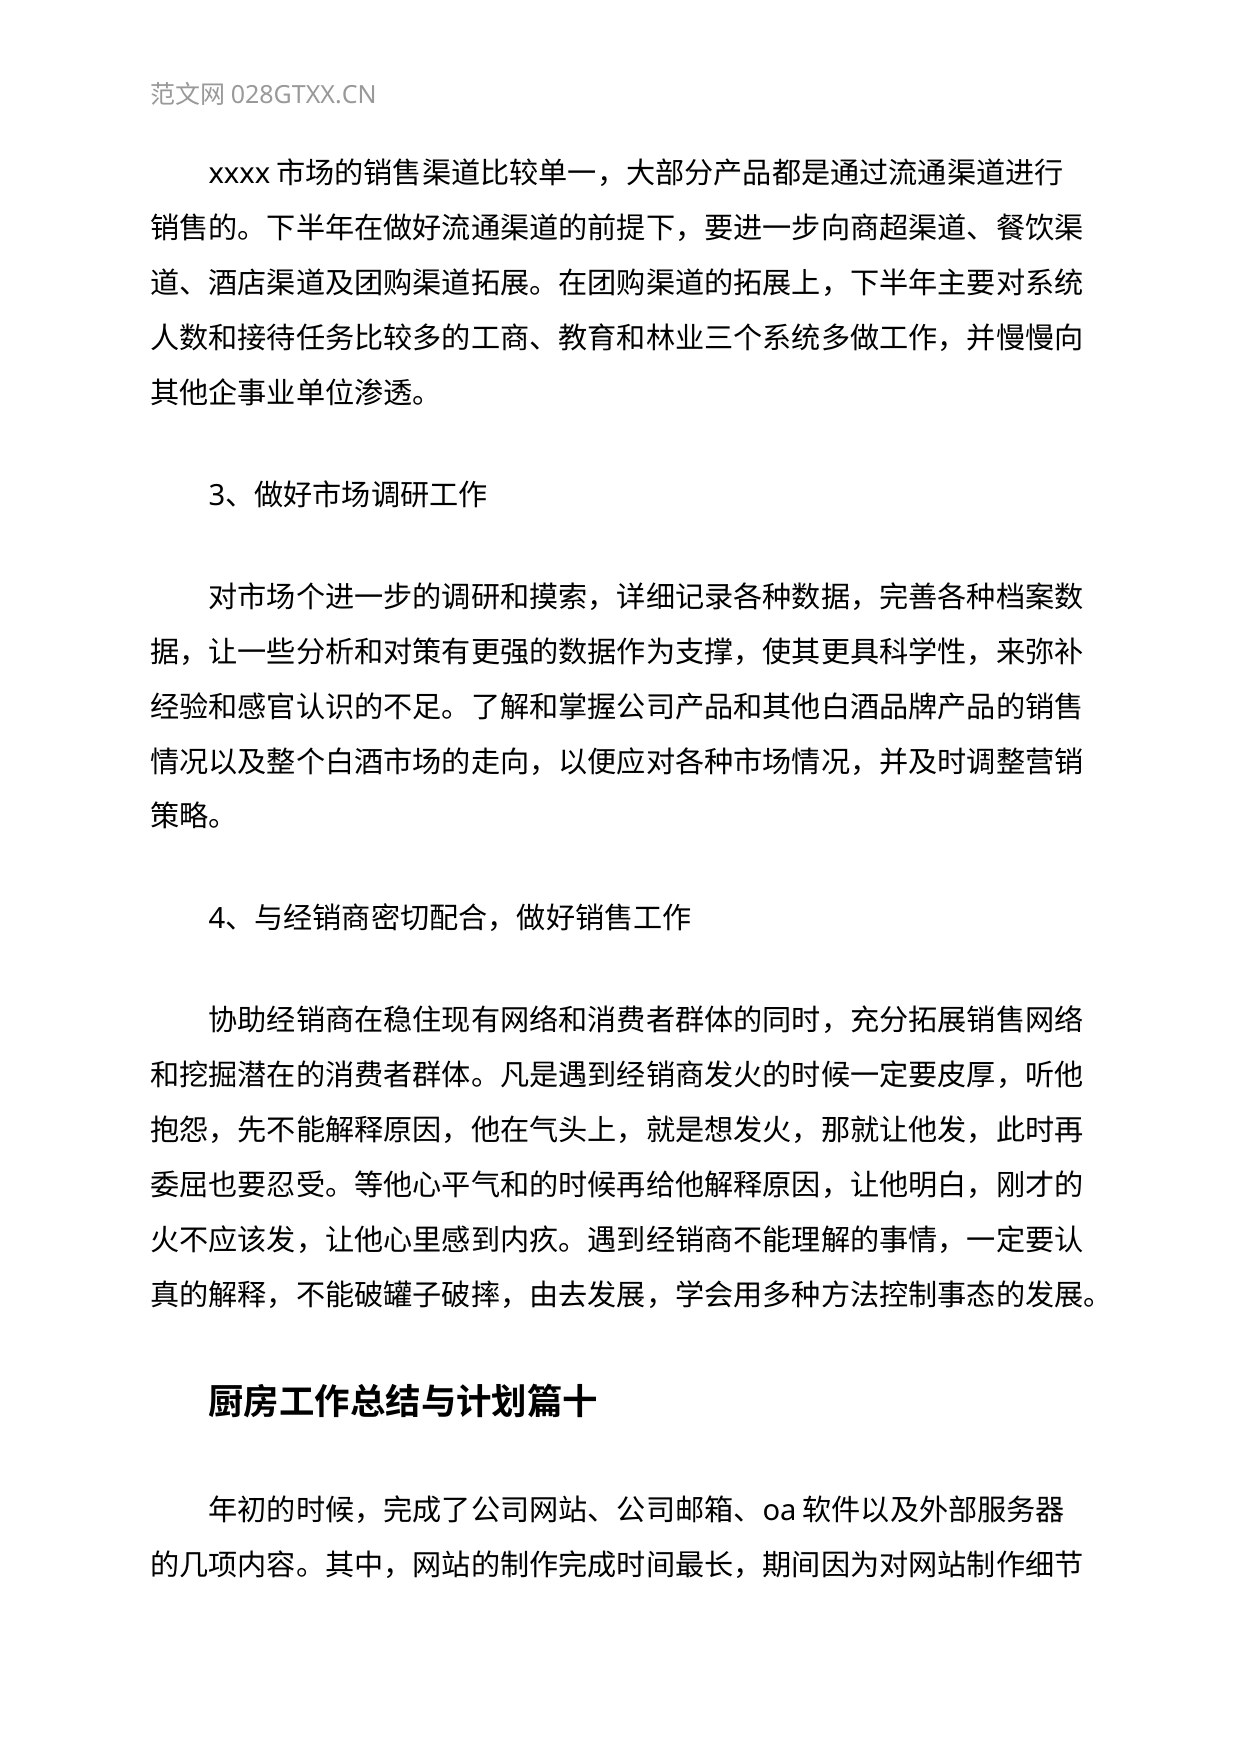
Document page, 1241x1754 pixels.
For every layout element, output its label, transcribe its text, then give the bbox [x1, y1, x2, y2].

text 厨房工作总结与计划篇十 [150, 1373, 1090, 1424]
text 协助经销商在稳住现有网络和消费者群体的同时，充分拓展销售网络和挖掘潜在的消费者群体。凡是遇到经销商发火的时候一定要皮厚，听他抱怨，先不能解释原因，他在气头上，就是想发火，那就让他发，此时再委屈也要忍受。等他心平气和的时候再给他解释原因，让他明白，刚才的火不应该发，让他心里感到内疚。遇到经销商不能理解的事情，一定要认真的解释，不能破罐子破摔，由去发展，学会用多种方法控制事态的发展。 [150, 997, 1090, 1313]
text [150, 1486, 1090, 1584]
text 3、做好市场调研工作 [150, 471, 1090, 514]
text 对市场个进一步的调研和摸索，详细记录各种数据，完善各种档案数据，让一些分析和对策有更强的数据作为支撑，使其更具科学性，来弥补经验和感官认识的不足。了解和掌握公司产品和其他白酒品牌产品的销售情况以及整个白酒市场的走向，以便应对各种市场情况，并及时调整营销策略。 [150, 573, 1090, 835]
text 4、与经销商密切配合，做好销售工作 [150, 895, 1090, 937]
text xxxx市场的销售渠道比较单一，大部分产品都是通过流通渠道进行销售的。下半年在做好流通渠道的前提下，要进一步向商超渠道、餐饮渠道、酒店渠道及团购渠道拓展。在团购渠道的拓展上，下半年主要对系统人数和接待任务比较多的工商、教育和林业三个系统多做工作，并慢慢向其他企事业单位渗透。 [150, 150, 1090, 412]
